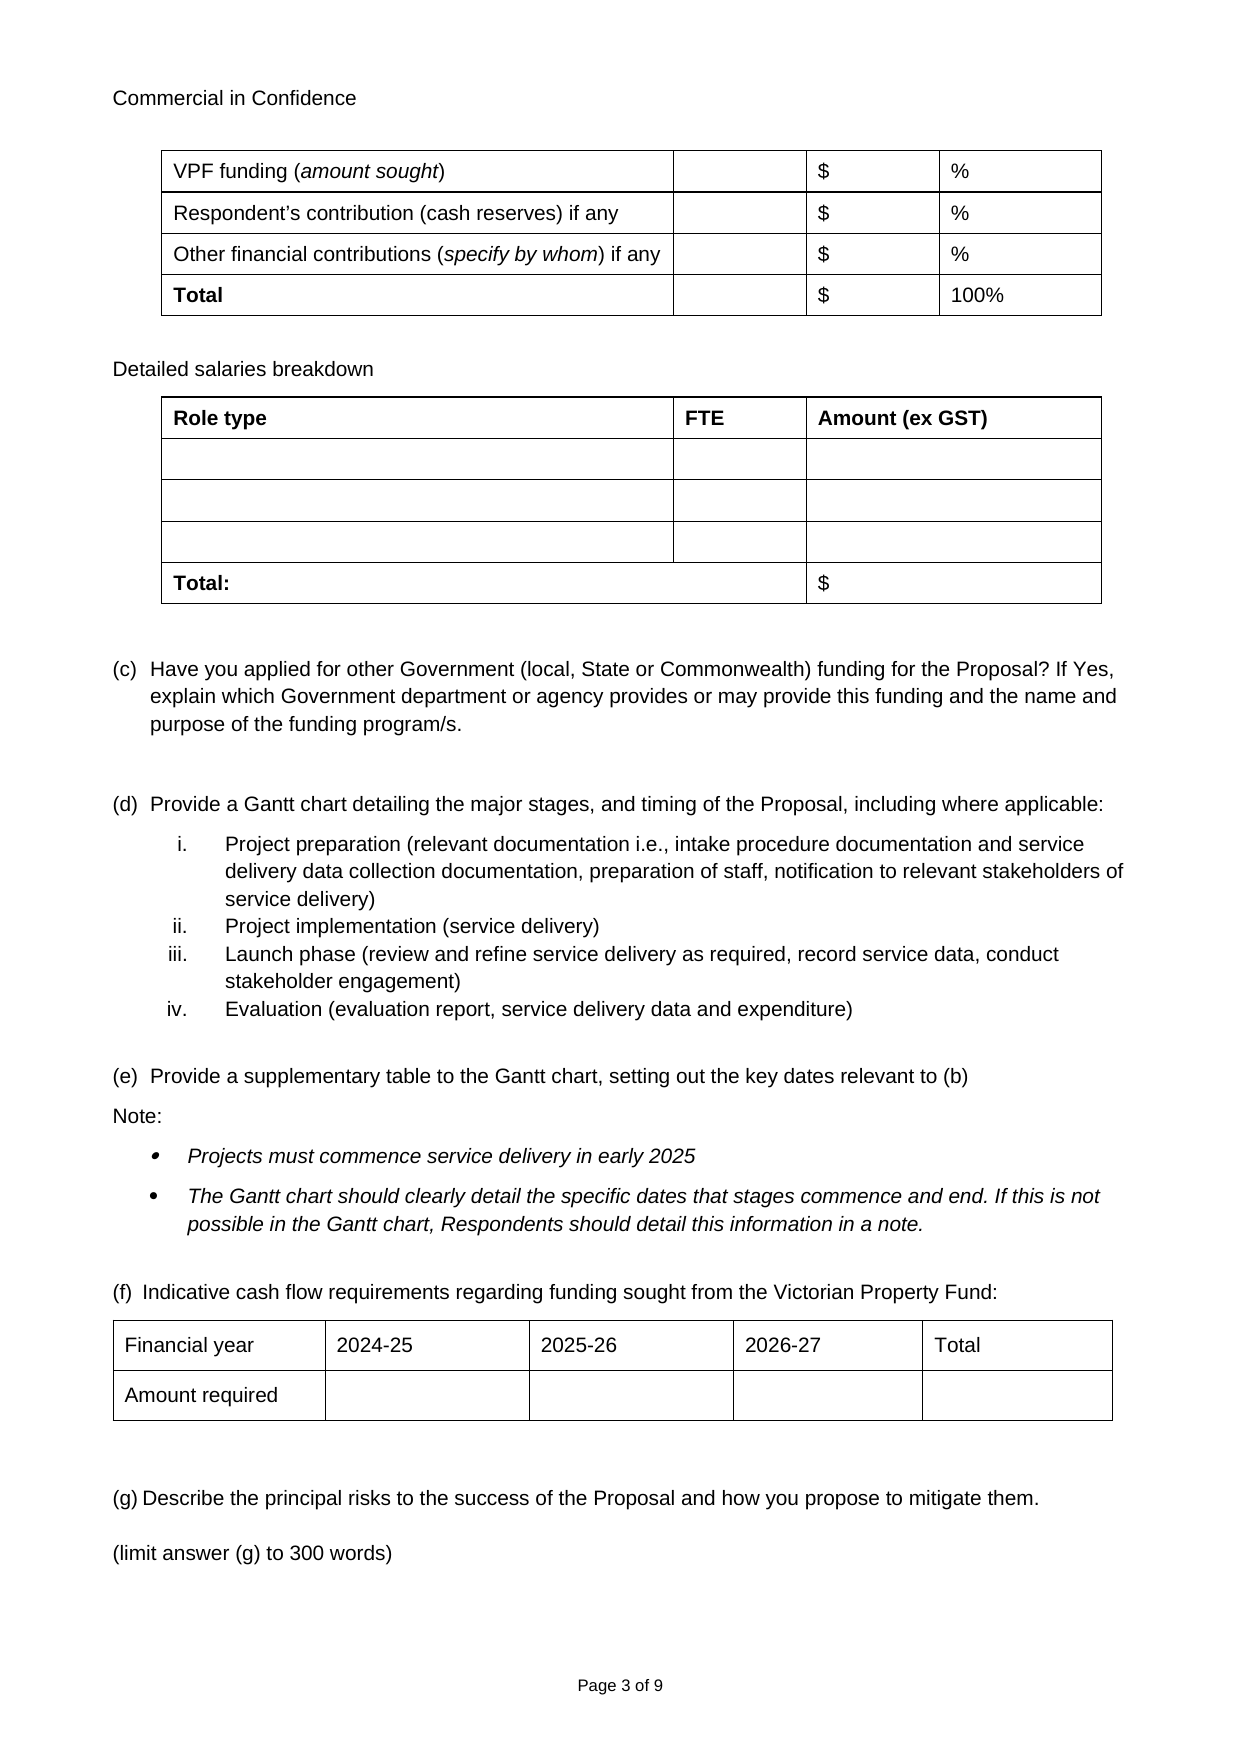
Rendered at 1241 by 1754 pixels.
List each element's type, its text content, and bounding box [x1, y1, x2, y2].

table_cell $ [807, 193, 939, 233]
table_header 2025-26 [530, 1321, 733, 1369]
list Have you applied for other Government (local, State or Commonwealth) funding for the Proposal? If Yes, explain which Government department or agency provides or may provide this funding and the name and purpose of the funding program/s. [112, 657, 1128, 736]
table_cell [674, 275, 806, 315]
table_cell % [940, 193, 1101, 233]
table_header Financial year [114, 1321, 325, 1369]
text Detailed salaries breakdown [112, 329, 1128, 380]
table_cell Respondent’s contribution (cash reserves) if any [162, 193, 673, 233]
table_cell $ [807, 275, 939, 315]
table_cell [674, 522, 806, 562]
table_cell [674, 234, 806, 274]
table_cell [923, 1371, 1112, 1419]
table_header Amount (ex GST) [807, 398, 1101, 438]
table_cell [807, 439, 1101, 479]
table_cell [162, 439, 673, 479]
table_cell [674, 193, 806, 233]
table_header FTE [674, 398, 806, 438]
list Provide a supplementary table to the Gantt chart, setting out the key dates relevant to (b) [112, 1064, 1128, 1088]
list Project preparation (relevant documentation i.e., intake procedure documentation and service delivery data collection documentation, preparation of staff, notification to relevant stakeholders of service delivery) [187, 832, 1128, 911]
table_cell [734, 1371, 922, 1419]
table_cell [674, 439, 806, 479]
list Indicative cash flow requirements regarding funding sought from the Victorian Property Fund: [112, 1279, 1128, 1303]
table_header Role type [162, 398, 673, 438]
table_cell [807, 522, 1101, 562]
table_header Total [923, 1321, 1112, 1369]
table_cell [162, 480, 673, 521]
table_cell [326, 1371, 529, 1419]
list Projects must commence service delivery in early 2025 [150, 1144, 1128, 1168]
table_header 2024-25 [326, 1321, 529, 1369]
table_cell $ [807, 234, 939, 274]
table_cell $ [807, 563, 1101, 603]
list Describe the principal risks to the success of the Proposal and how you propose to mitigate them. [112, 1486, 1128, 1509]
list Launch phase (review and refine service delivery as required, record service data, conduct stakeholder engagement) [187, 942, 1128, 993]
table_cell [162, 522, 673, 562]
list Provide a Gantt chart detailing the major stages, and timing of the Proposal, including where applicable: [112, 792, 1128, 816]
list The Gantt chart should clearly detail the specific dates that stages commence and end. If this is not possible in the Gantt chart, Respondents should detail this information in a note. [150, 1184, 1128, 1236]
text Note: [112, 1104, 1128, 1128]
table_cell 100% [940, 275, 1101, 315]
table_cell Total [162, 275, 673, 315]
table_cell Other financial contributions (specify by whom) if any [162, 234, 673, 274]
table_cell % [940, 151, 1101, 191]
list Project implementation (service delivery) [187, 914, 1128, 938]
table_cell [674, 151, 806, 191]
table_cell Amount required [114, 1371, 325, 1419]
table_cell [807, 480, 1101, 521]
table_header 2026-27 [734, 1321, 922, 1369]
list Evaluation (evaluation report, service delivery data and expenditure) [187, 997, 1128, 1048]
table_cell [530, 1371, 733, 1419]
table_cell $ [807, 151, 939, 191]
list (limit answer (g) to 300 words) [112, 1541, 1128, 1564]
table_cell % [940, 234, 1101, 274]
table_cell VPF funding (amount sought) [162, 151, 673, 191]
table_cell Total: [162, 563, 806, 603]
table_cell [674, 480, 806, 521]
